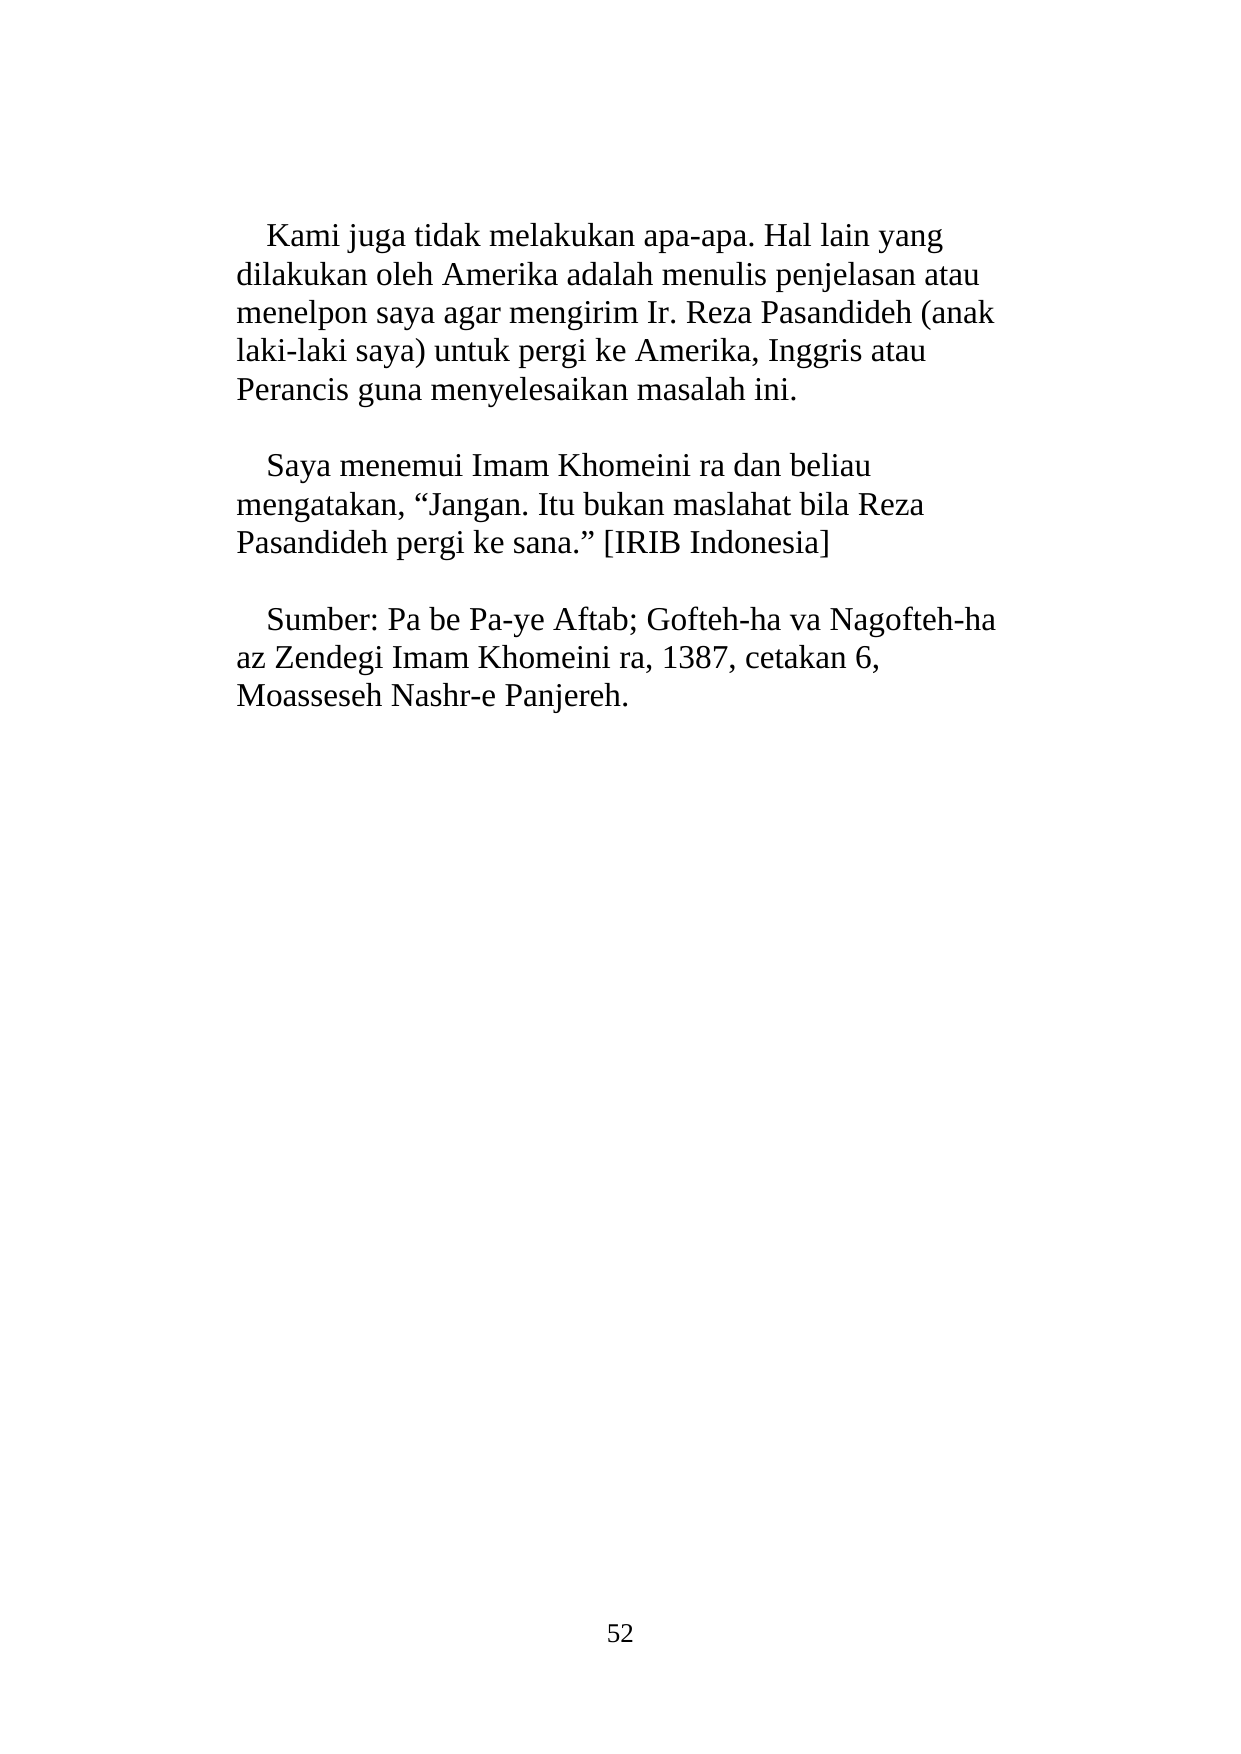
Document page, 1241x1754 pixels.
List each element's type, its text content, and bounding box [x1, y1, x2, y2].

text Saya menemui Imam Khomeini ra dan beliau mengatakan, “Jangan. Itu bukan maslahat bila Reza Pasandideh pergi ke sana.” [IRIB Indonesia] [236, 446, 1004, 561]
text Sumber: Pa be Pa-ye Aftab; Gofteh-ha va Nagofteh-ha az Zendegi Imam Khomeini ra, 1387, cetakan 6, Moasseseh Nashr-e Panjereh. [236, 599, 1004, 714]
text Kami juga tidak melakukan apa-apa. Hal lain yang dilakukan oleh Amerika adalah menulis penjelasan atau menelpon saya agar mengirim Ir. Reza Pasandideh (anak laki-laki saya) untuk pergi ke Amerika, Inggris atau Perancis guna menyelesaikan masalah ini. [236, 216, 1004, 407]
